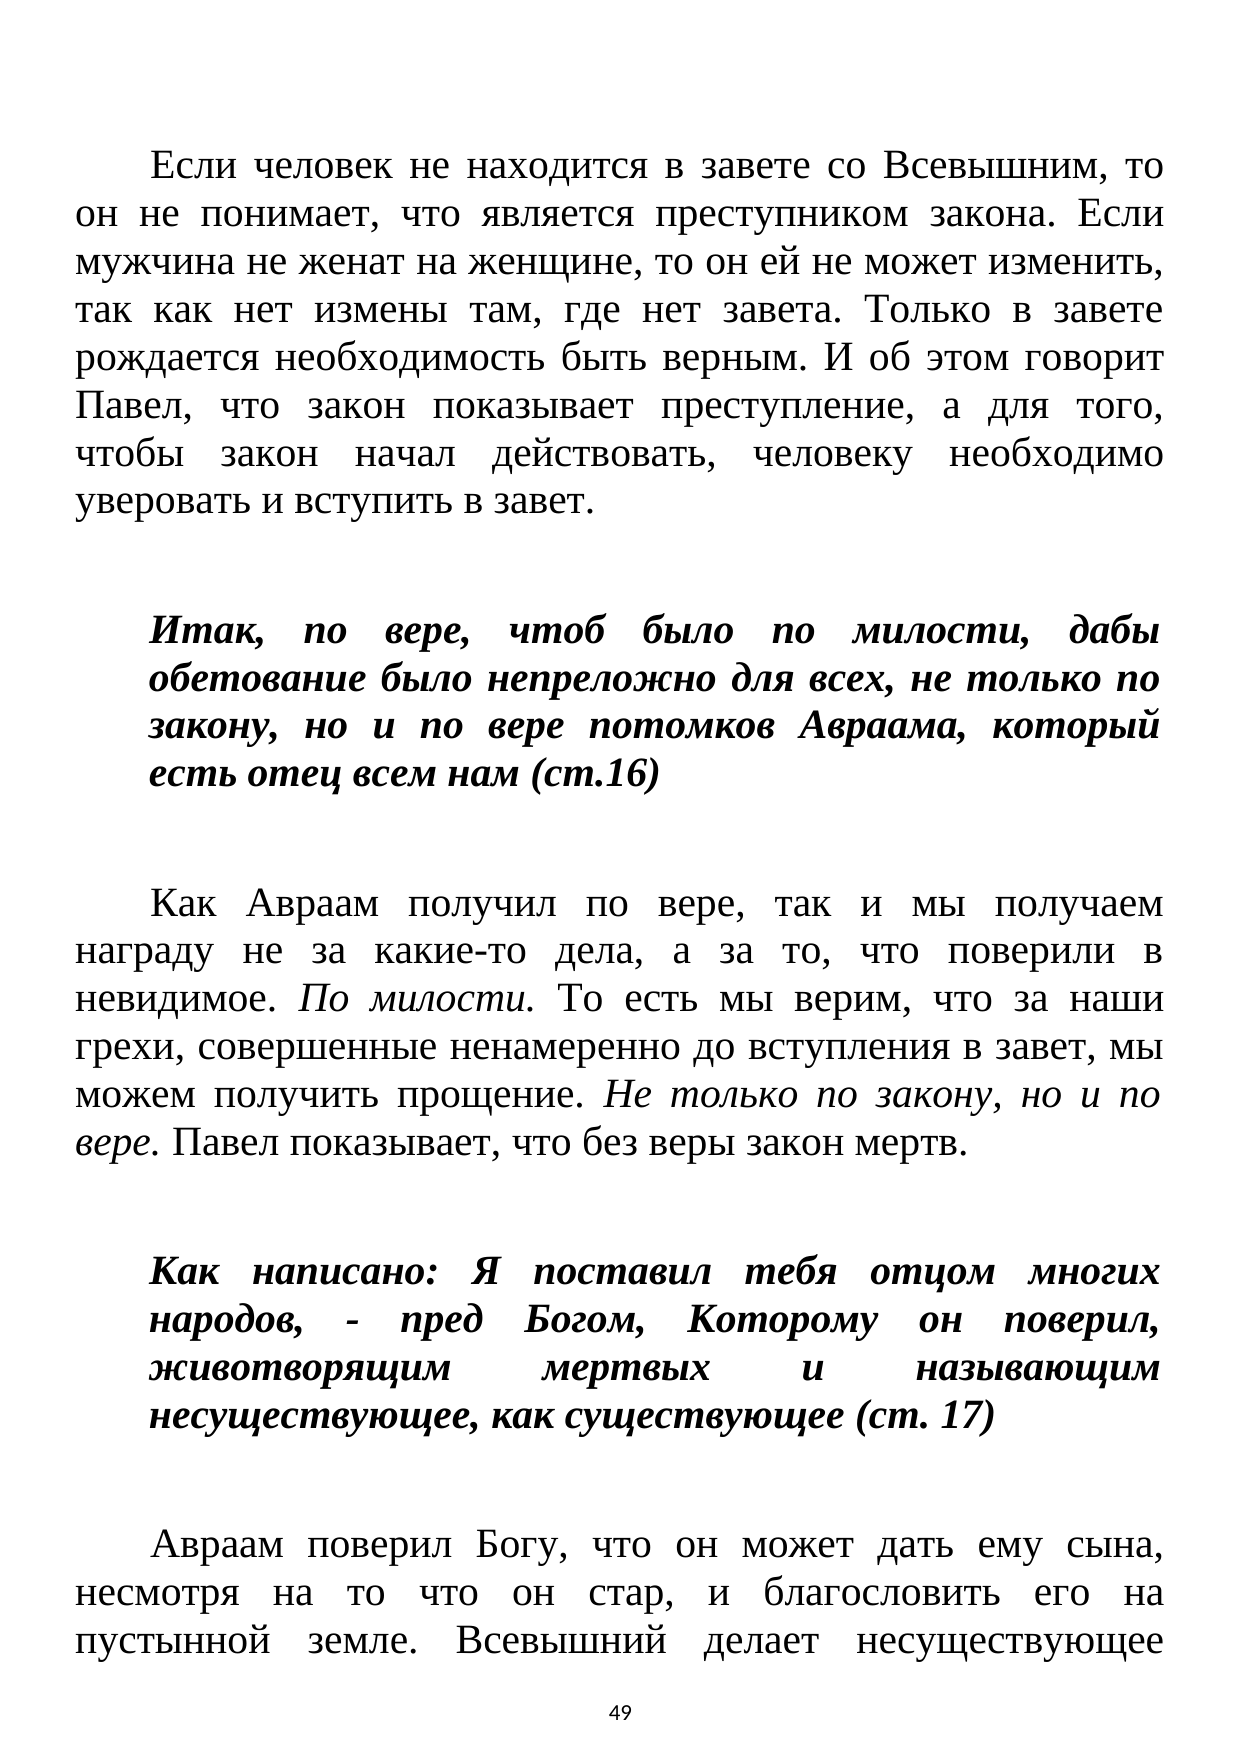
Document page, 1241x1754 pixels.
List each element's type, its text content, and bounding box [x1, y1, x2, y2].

text Итак, по вере, чтоб было по милости, дабы обетование было непреложно для всех, не только по закону, но и по вере потомков Авраама, который есть отец всем нам (ст.16) [149, 604, 1165, 796]
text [75, 1519, 1165, 1662]
text Если человек не находится в завете со Всевышним, то он не понимает, что является преступником закона. Если мужчина не женат на женщине, то он ей не может изменить, так как нет измены там, где нет завета. Только в завете рождается необходимость быть верным. И об этом говорит Павел, что закон показывает преступление, а для того, чтобы закон начал действовать, человеку необходимо уверовать и вступить в завет. [75, 139, 1165, 523]
text Как Авраам получил по вере, так и мы получаем награду не за какие-то дела, а за то, что поверили в невидимое. По милости. То есть мы верим, что за наши грехи, совершенные ненамеренно до вступления в завет, мы можем получить прощение. Не только по закону, но и по вере. Павел показывает, что без веры закон мертв. [75, 877, 1165, 1164]
text Как написано: Я поставил тебя отцом многих народов, - пред Богом, Которому он поверил, животворящим мертвых и называющим несуществующее, как существующее (ст. 17) [149, 1246, 1165, 1437]
